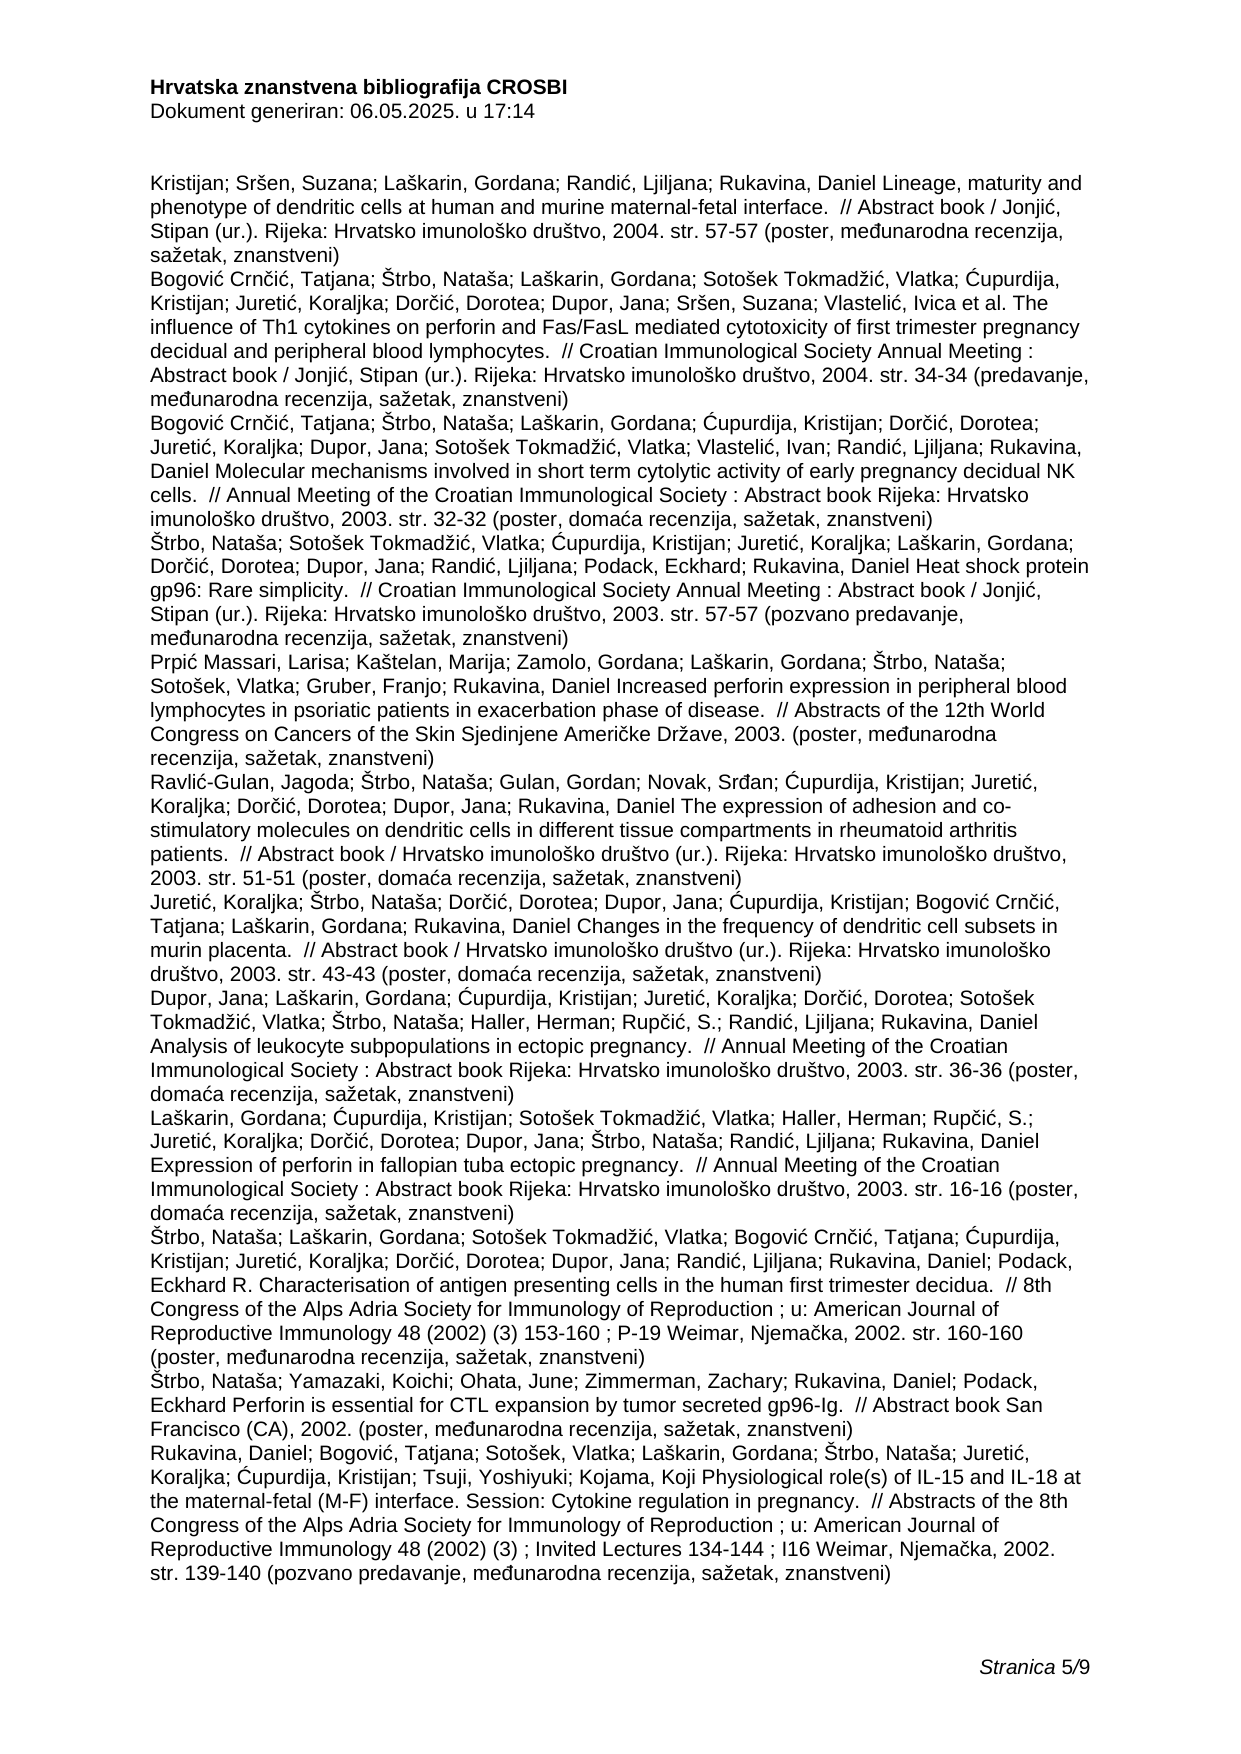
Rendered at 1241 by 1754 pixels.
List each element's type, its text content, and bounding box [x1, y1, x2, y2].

text Bogović Crnčić, Tatjana; Štrbo, Nataša; Laškarin, Gordana; Sotošek Tokmadžić, Vlatka; Ćupurdija, Kristijan; Juretić, Koraljka; Dorčić, Dorotea; Dupor, Jana; Sršen, Suzana; Vlastelić, Ivica et al. [150, 267, 1090, 411]
text Rukavina, Daniel; Bogović, Tatjana; Sotošek, Vlatka; Laškarin, Gordana; Štrbo, Nataša; Juretić, Koraljka; Ćupurdija, Kristijan; Tsuji, Yoshiyuki; Kojama, Koji [150, 1441, 1090, 1584]
text Štrbo, Nataša; Sotošek Tokmadžić, Vlatka; Ćupurdija, Kristijan; Juretić, Koraljka; Laškarin, Gordana; Dorčić, Dorotea; Dupor, Jana; Randić, Ljiljana; Podack, Eckhard; Rukavina, Daniel [150, 530, 1090, 650]
text Ravlić-Gulan, Jagoda; Štrbo, Nataša; Gulan, Gordan; Novak, Srđan; Ćupurdija, Kristijan; Juretić, Koraljka; Dorčić, Dorotea; Dupor, Jana; Rukavina, Daniel [150, 770, 1090, 890]
text Prpić Massari, Larisa; Kaštelan, Marija; Zamolo, Gordana; Laškarin, Gordana; Štrbo, Nataša; Sotošek, Vlatka; Gruber, Franjo; Rukavina, Daniel [150, 650, 1090, 770]
text Bogović Crnčić, Tatjana; Štrbo, Nataša; Laškarin, Gordana; Ćupurdija, Kristijan; Dorčić, Dorotea; Juretić, Koraljka; Dupor, Jana; Sotošek Tokmadžić, Vlatka; Vlastelić, Ivan; Randić, Ljiljana; Rukavina, Daniel [150, 411, 1090, 530]
text Juretić, Koraljka; Štrbo, Nataša; Dorčić, Dorotea; Dupor, Jana; Ćupurdija, Kristijan; Bogović Crnčić, Tatjana; Laškarin, Gordana; Rukavina, Daniel [150, 890, 1090, 986]
text Dupor, Jana; Laškarin, Gordana; Ćupurdija, Kristijan; Juretić, Koraljka; Dorčić, Dorotea; Sotošek Tokmadžić, Vlatka; Štrbo, Nataša; Haller, Herman; Rupčić, S.; Randić, Ljiljana; Rukavina, Daniel [150, 986, 1090, 1105]
text Štrbo, Nataša; Yamazaki, Koichi; Ohata, June; Zimmerman, Zachary; Rukavina, Daniel; Podack, Eckhard [150, 1369, 1090, 1441]
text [150, 171, 1090, 267]
text Štrbo, Nataša; Laškarin, Gordana; Sotošek Tokmadžić, Vlatka; Bogović Crnčić, Tatjana; Ćupurdija, Kristijan; Juretić, Koraljka; Dorčić, Dorotea; Dupor, Jana; Randić, Ljiljana; Rukavina, Daniel; Podack, Eckhard R. [150, 1225, 1090, 1369]
text Laškarin, Gordana; Ćupurdija, Kristijan; Sotošek Tokmadžić, Vlatka; Haller, Herman; Rupčić, S.; Juretić, Koraljka; Dorčić, Dorotea; Dupor, Jana; Štrbo, Nataša; Randić, Ljiljana; Rukavina, Daniel [150, 1105, 1090, 1225]
